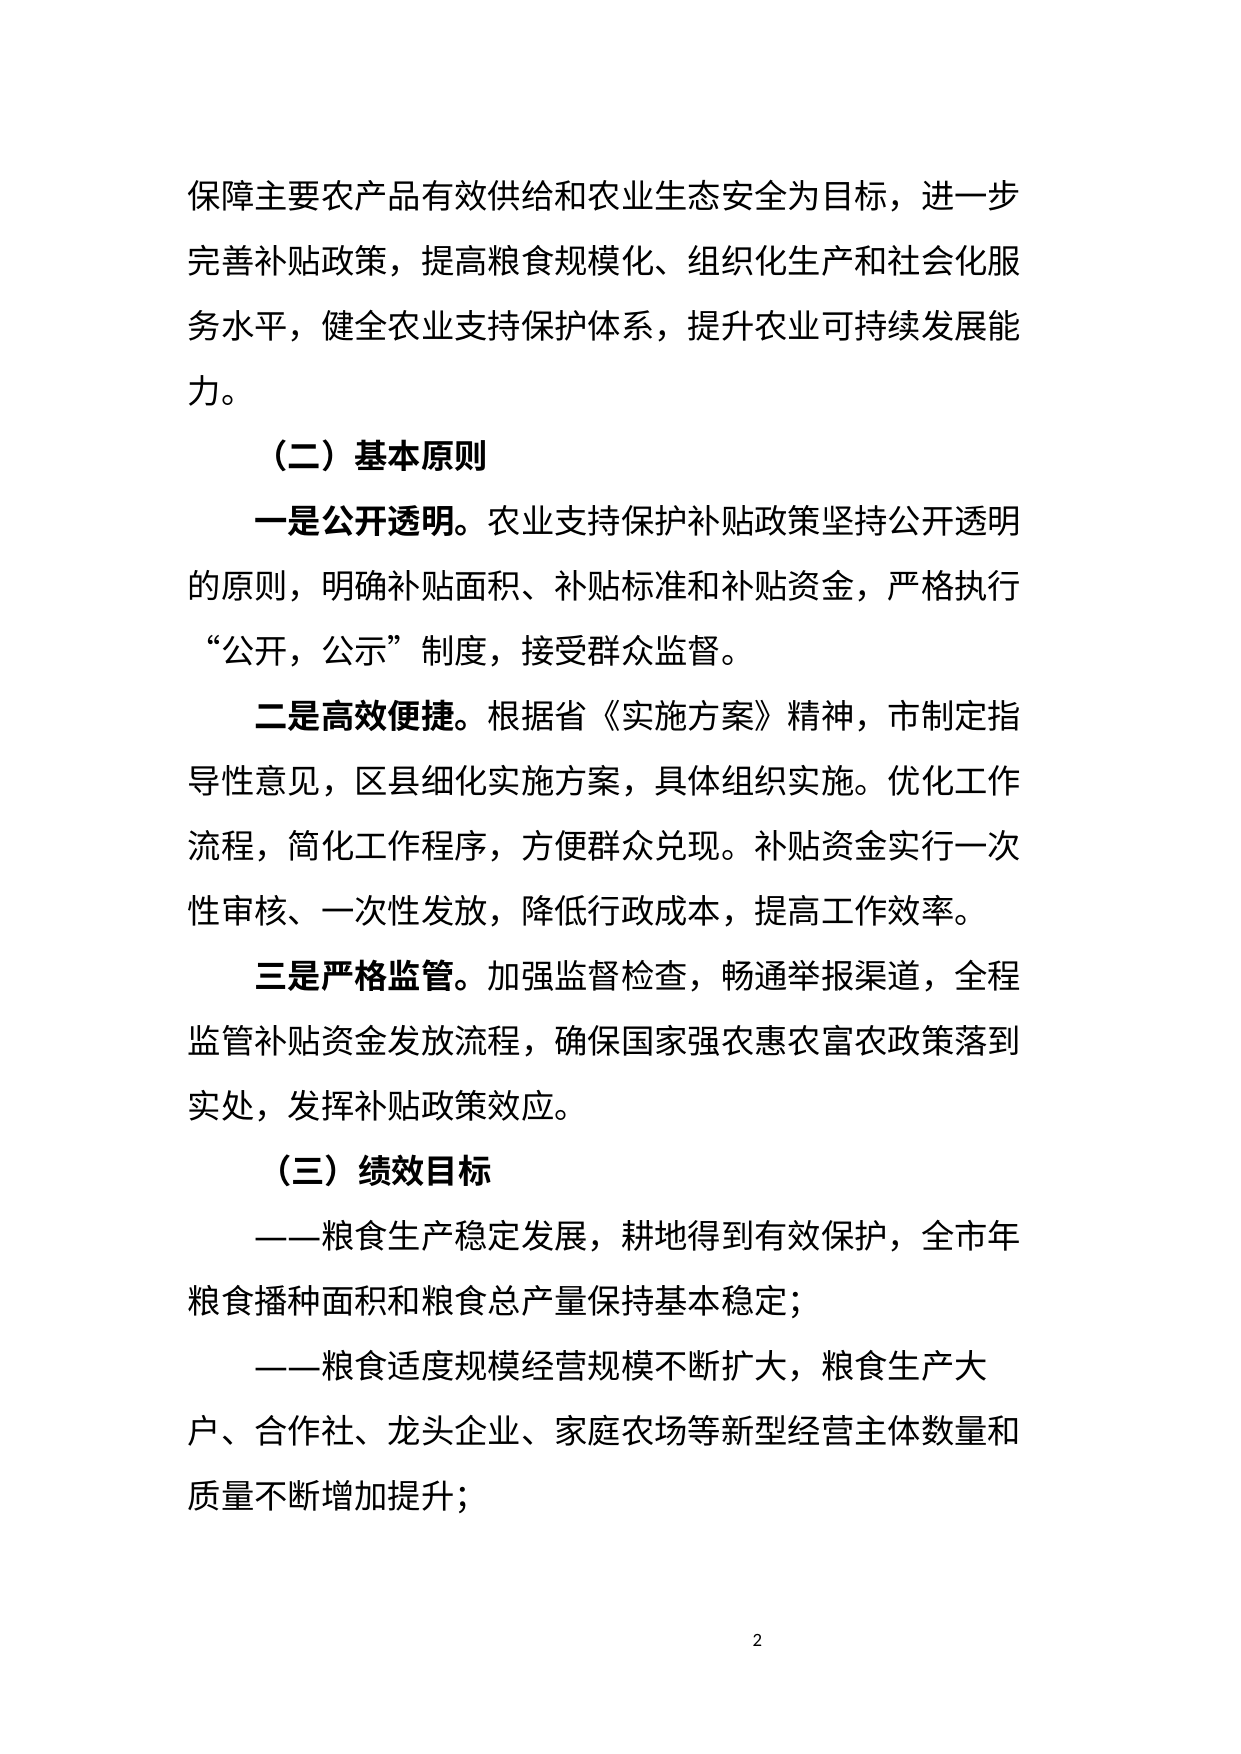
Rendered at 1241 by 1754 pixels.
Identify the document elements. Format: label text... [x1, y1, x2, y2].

list ——粮食适度规模经营规模不断扩大，粮食生产大户、合作社、龙头企业、家庭农场等新型经营主体数量和质量不断增加提升； [187, 1332, 1053, 1527]
list （二）基本原则 [187, 422, 1053, 487]
list 三是严格监管。加强监督检查，畅通举报渠道，全程监管补贴资金发放流程，确保国家强农惠农富农政策落到实处，发挥补贴政策效应。 [187, 942, 1053, 1137]
list ——粮食生产稳定发展，耕地得到有效保护，全市年粮食播种面积和粮食总产量保持基本稳定； [187, 1202, 1053, 1332]
text （三）绩效目标 [187, 1137, 1053, 1202]
list 二是高效便捷。根据省《实施方案》精神，市制定指导性意见，区县细化实施方案，具体组织实施。优化工作流程，简化工作程序，方便群众兑现。补贴资金实行一次性审核、一次性发放，降低行政成本，提高工作效率。 [187, 682, 1053, 942]
list 一是公开透明。农业支持保护补贴政策坚持公开透明的原则，明确补贴面积、补贴标准和补贴资金，严格执行“公开，公示”制度，接受群众监督。 [187, 487, 1053, 682]
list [187, 162, 1053, 422]
